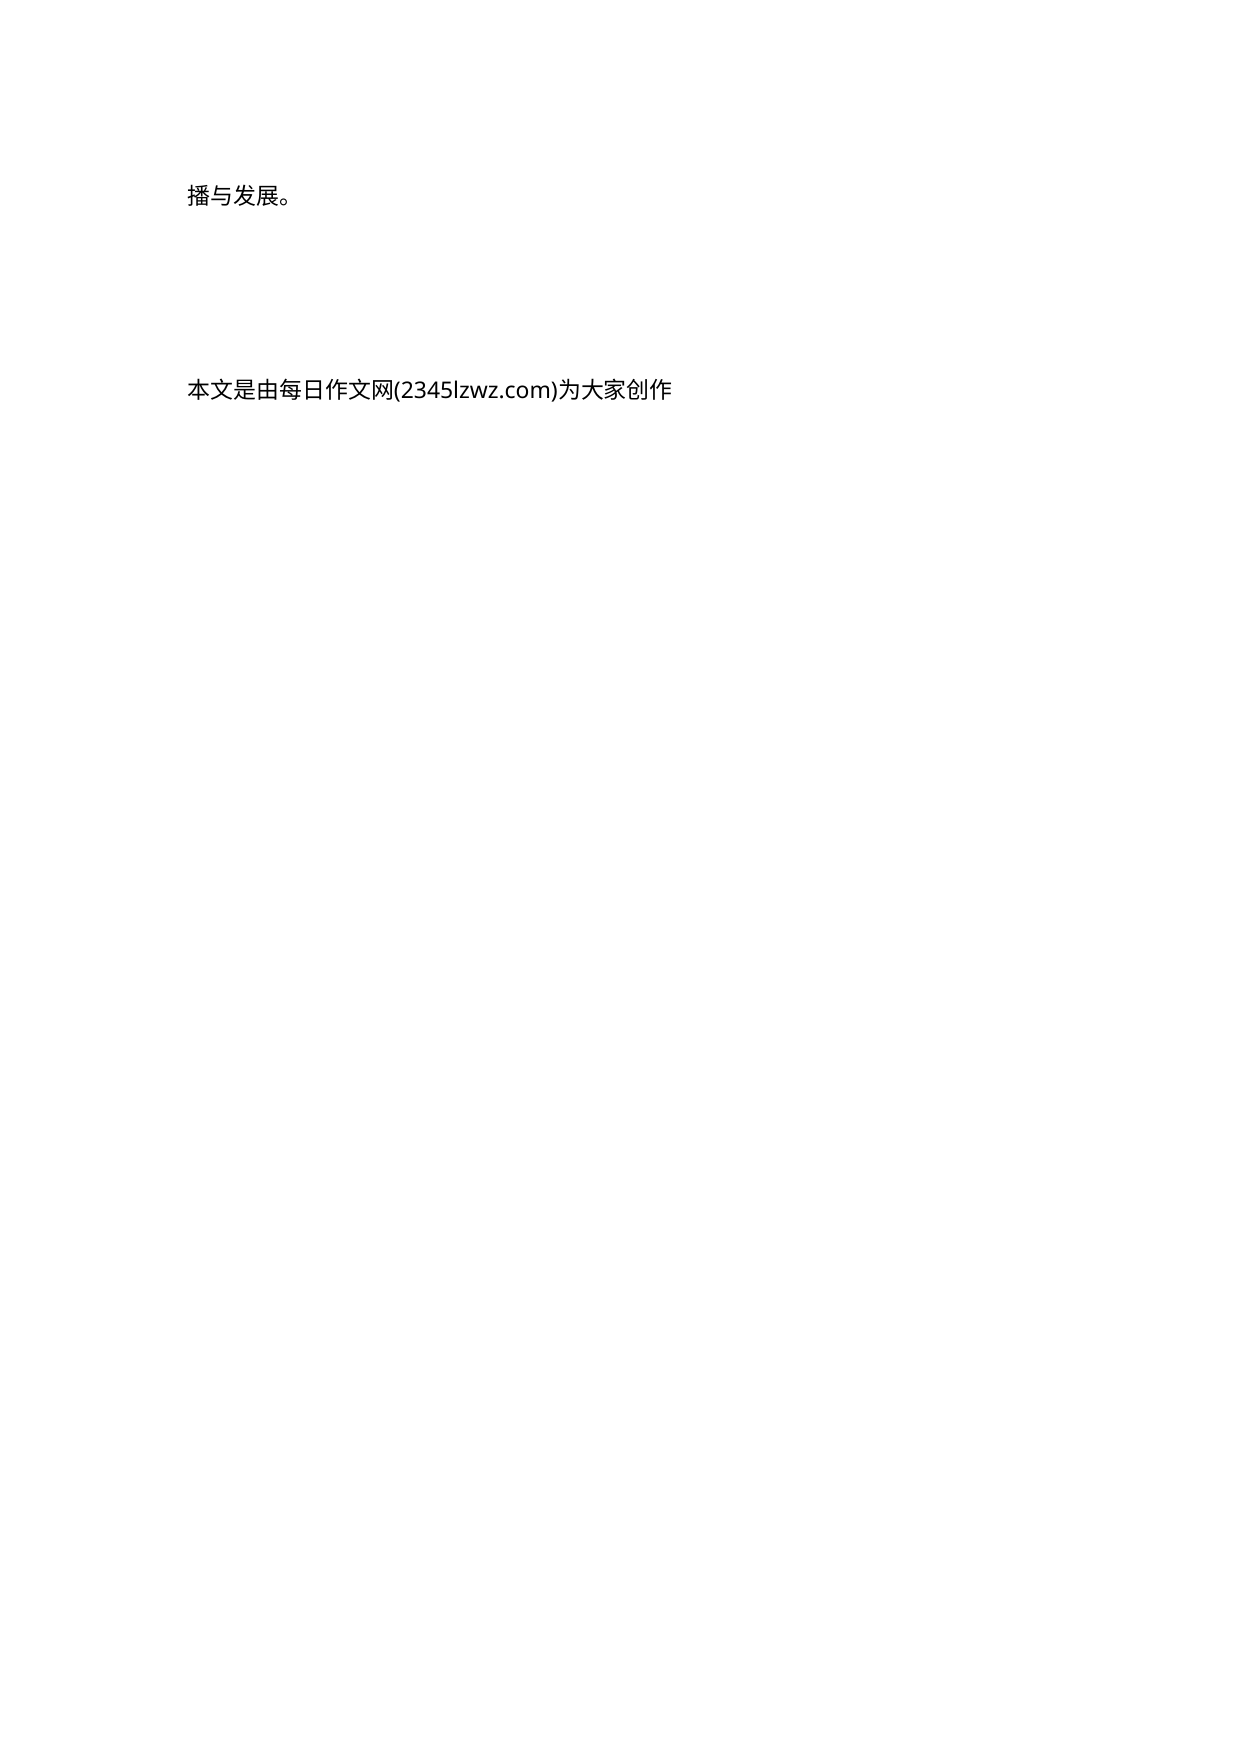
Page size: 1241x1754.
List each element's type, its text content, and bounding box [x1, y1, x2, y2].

text 本文是由每日作文网(2345lzwz.com)为大家创作 [187, 356, 1053, 421]
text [187, 162, 1053, 227]
